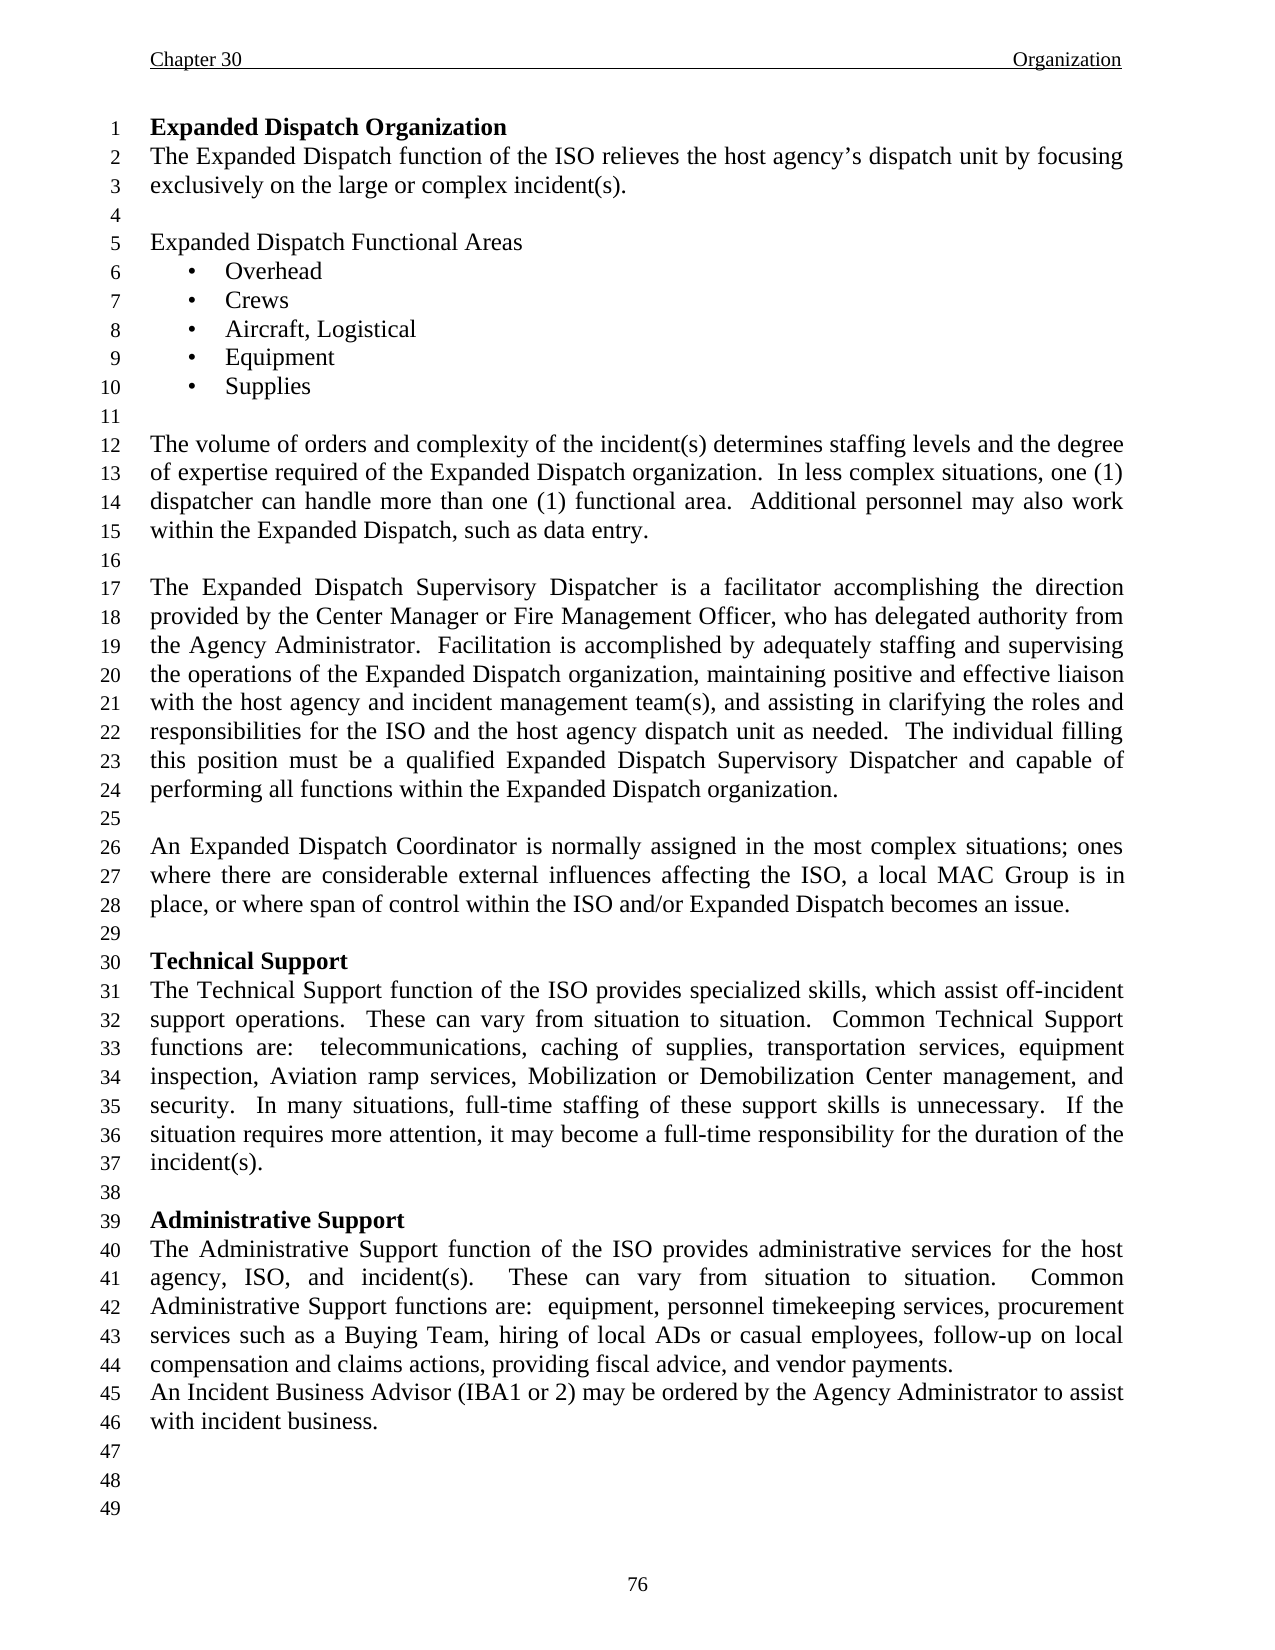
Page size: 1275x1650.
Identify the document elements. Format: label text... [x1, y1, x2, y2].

text The Technical Support function of the ISO provides specialized skills, which assist off-incident support operations. These can vary from situation to situation. Common Technical Support functions are: telecommunications, caching of supplies, transportation services, equipment inspection, Aviation ramp services, Mobilization or management, and security. In many situations, full-time staffing of these support skills is unnecessary. If the situation requires more attention, it may become a full-time responsibility for the duration of the incident(s). [150, 975, 1125, 1176]
list Overhead [187, 256, 1125, 285]
text The Expanded Dispatch function of the ISO relieves the host agency’s dispatch unit by focusing exclusively on the large or complex incident(s). [150, 141, 1125, 199]
text Expanded Dispatch Organization [150, 112, 1125, 141]
text The volume of orders and complexity of the incident(s) determines staffing levels and the degree of expertise required of the Expanded Dispatch organization. In less complex situations, one (1) dispatcher can handle more than one (1) functional area. Additional personnel may also work within the Expanded Dispatch, such as data entry. [150, 429, 1125, 544]
text An Expanded Dispatch Coordinator is normally assigned in the most complex situations; ones where there are considerable external influences affecting the ISO, a local MAC Group is in place, or where span of control within the ISO and/or Expanded Dispatch becomes an issue. [150, 831, 1125, 917]
text Administrative Support [150, 1205, 1125, 1234]
text Expanded Dispatch Functional Areas [150, 227, 1125, 256]
text Technical Support [150, 946, 1125, 975]
text The Administrative Support function of the ISO provides administrative services for the host agency, ISO, and incident(s). These can vary from situation to situation. Common Administrative Support functions are: equipment, personnel timekeeping services, procurement services such as a Buying Team, hiring of local ADs or casual employees, follow-up on local compensation and claims actions, providing fiscal advice, and vendor payments. [150, 1234, 1125, 1377]
list Crews [187, 285, 1125, 314]
text The Expanded Dispatch Supervisory Dispatcher is a facilitator accomplishing the direction provided by the Center Manager or Fire Management Officer, who has delegated authority from the Agency Administrator. Facilitation is accomplished by adequately staffing and supervising the operations of the Expanded Dispatch organization, maintaining positive and effective liaison with the host agency and incident management team(s), and assisting in clarifying the roles and responsibilities for the ISO and the host agency dispatch unit as needed. The individual filling this position must be a qualified Expanded Dispatch Supervisory Dispatcher and capable of performing all functions within the Expanded Dispatch organization. [150, 572, 1125, 802]
list Supplies [187, 371, 1125, 400]
text An Incident Business Advisor (IBA1 or 2) may be ordered by the Agency Administrator to assist with incident business. [150, 1377, 1125, 1435]
list Aircraft, Logistical [187, 314, 1125, 342]
list Equipment [187, 342, 1125, 371]
